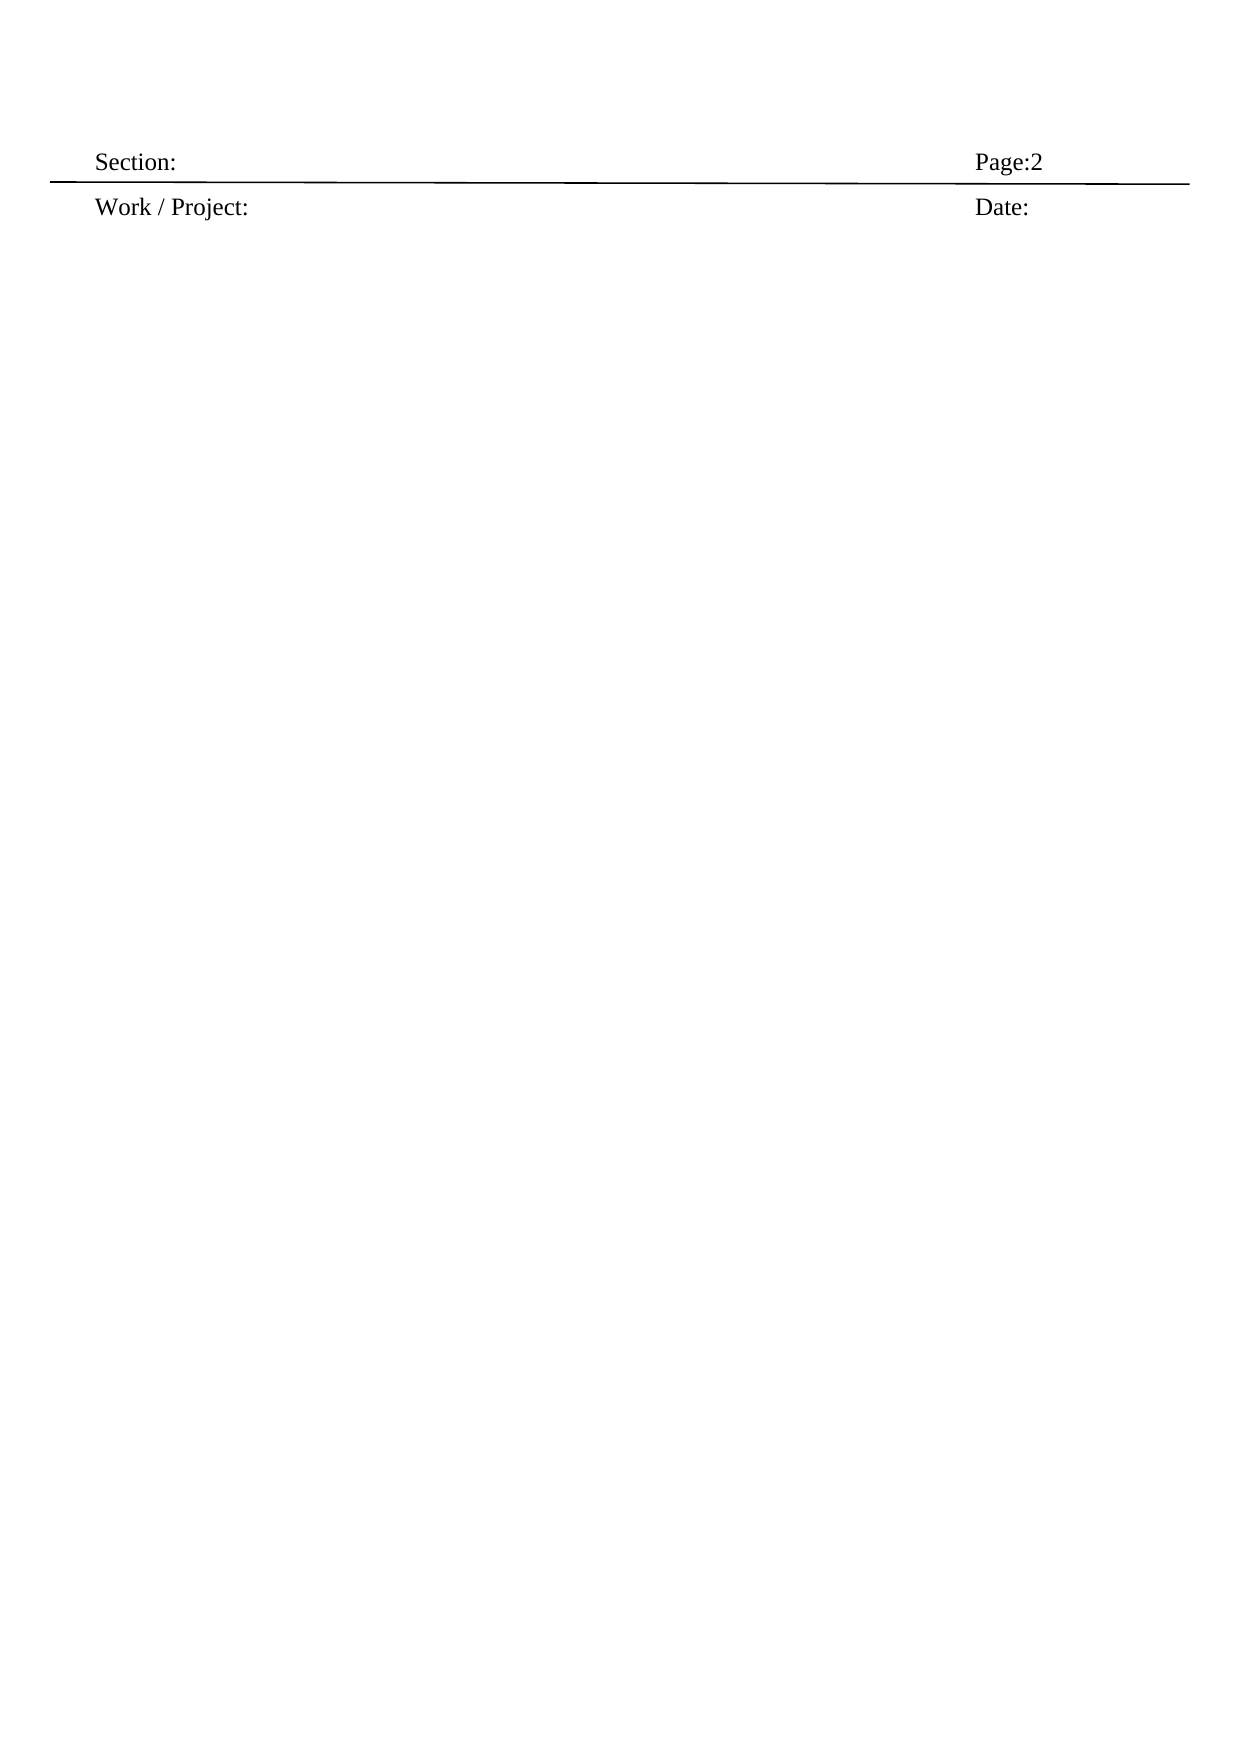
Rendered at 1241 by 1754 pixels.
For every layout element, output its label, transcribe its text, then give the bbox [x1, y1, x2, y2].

text Work / Project: Date: [54, 192, 1186, 221]
text Section: Page:2 [54, 147, 1186, 176]
